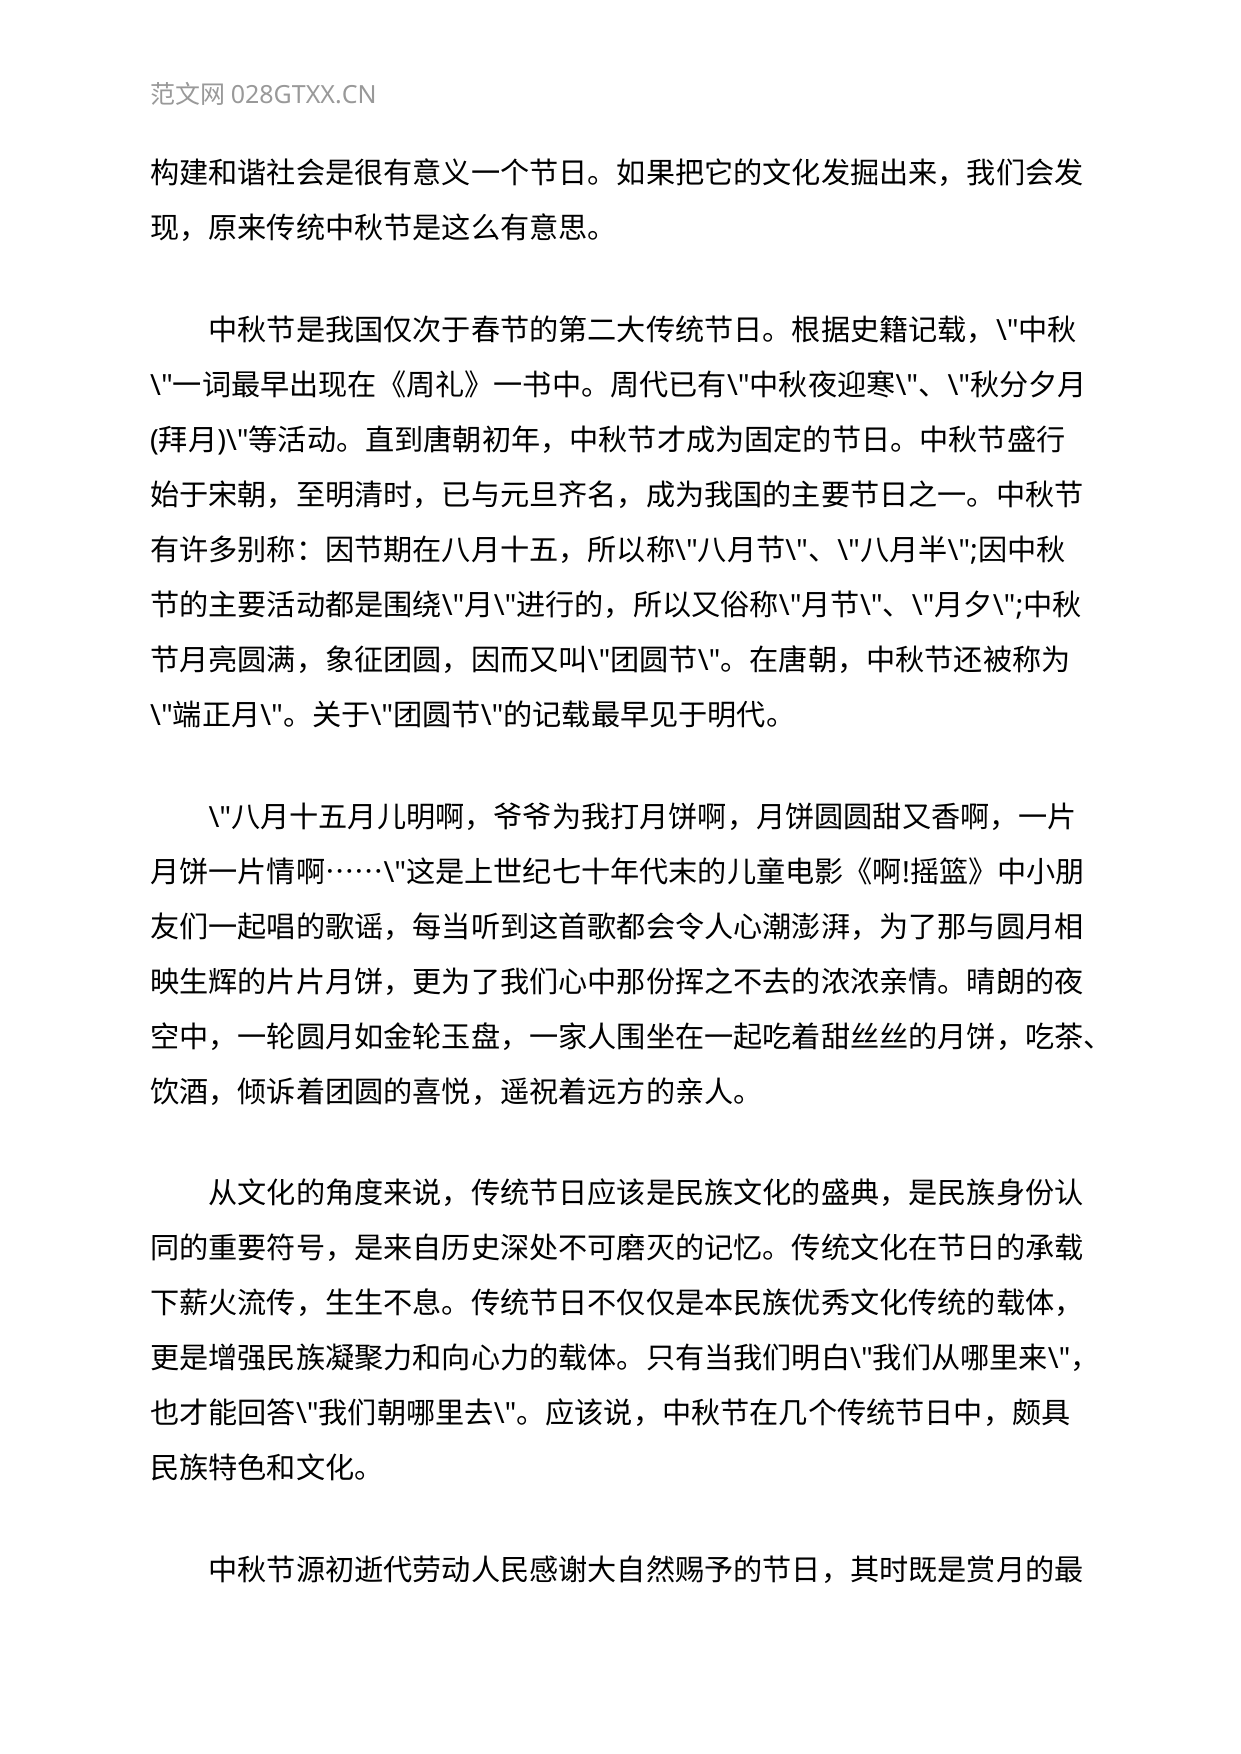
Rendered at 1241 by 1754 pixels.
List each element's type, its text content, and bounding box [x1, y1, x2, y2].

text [150, 150, 1090, 247]
text 从文化的角度来说，传统节日应该是民族文化的盛典，是民族身份认同的重要符号，是来自历史深处不可磨灭的记忆。传统文化在节日的承载下薪火流传，生生不息。传统节日不仅仅是本民族优秀文化传统的载体，更是增强民族凝聚力和向心力的载体。只有当我们明白\"我们从哪里来\"，也才能回答\"我们朝哪里去\"。应该说，中秋节在几个传统节日中，颇具民族特色和文化。 [150, 1170, 1090, 1487]
text 中秋节是我国仅次于春节的第二大传统节日。根据史籍记载，\"中秋\"一词最早出现在《周礼》一书中。周代已有\"中秋夜迎寒\"、\"秋分夕月(拜月)\"等活动。直到唐朝初年，中秋节才成为固定的节日。中秋节盛行始于宋朝，至明清时，已与元旦齐名，成为我国的主要节日之一。中秋节有许多别称：因节期在八月十五，所以称\"八月节\"、\"八月半\";因中秋节的主要活动都是围绕\"月\"进行的，所以又俗称\"月节\"、\"月夕\";中秋节月亮圆满，象征团圆，因而又叫\"团圆节\"。在唐朝，中秋节还被称为\"端正月\"。关于\"团圆节\"的记载最早见于明代。 [150, 307, 1090, 734]
text \"八月十五月儿明啊，爷爷为我打月饼啊，月饼圆圆甜又香啊，一片月饼一片情啊……\"这是上世纪七十年代末的儿童电影《啊!摇篮》中小朋友们一起唱的歌谣，每当听到这首歌都会令人心潮澎湃，为了那与圆月相映生辉的片片月饼，更为了我们心中那份挥之不去的浓浓亲情。晴朗的夜空中，一轮圆月如金轮玉盘，一家人围坐在一起吃着甜丝丝的月饼，吃茶、饮酒，倾诉着团圆的喜悦，遥祝着远方的亲人。 [150, 793, 1090, 1111]
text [150, 1546, 1090, 1589]
